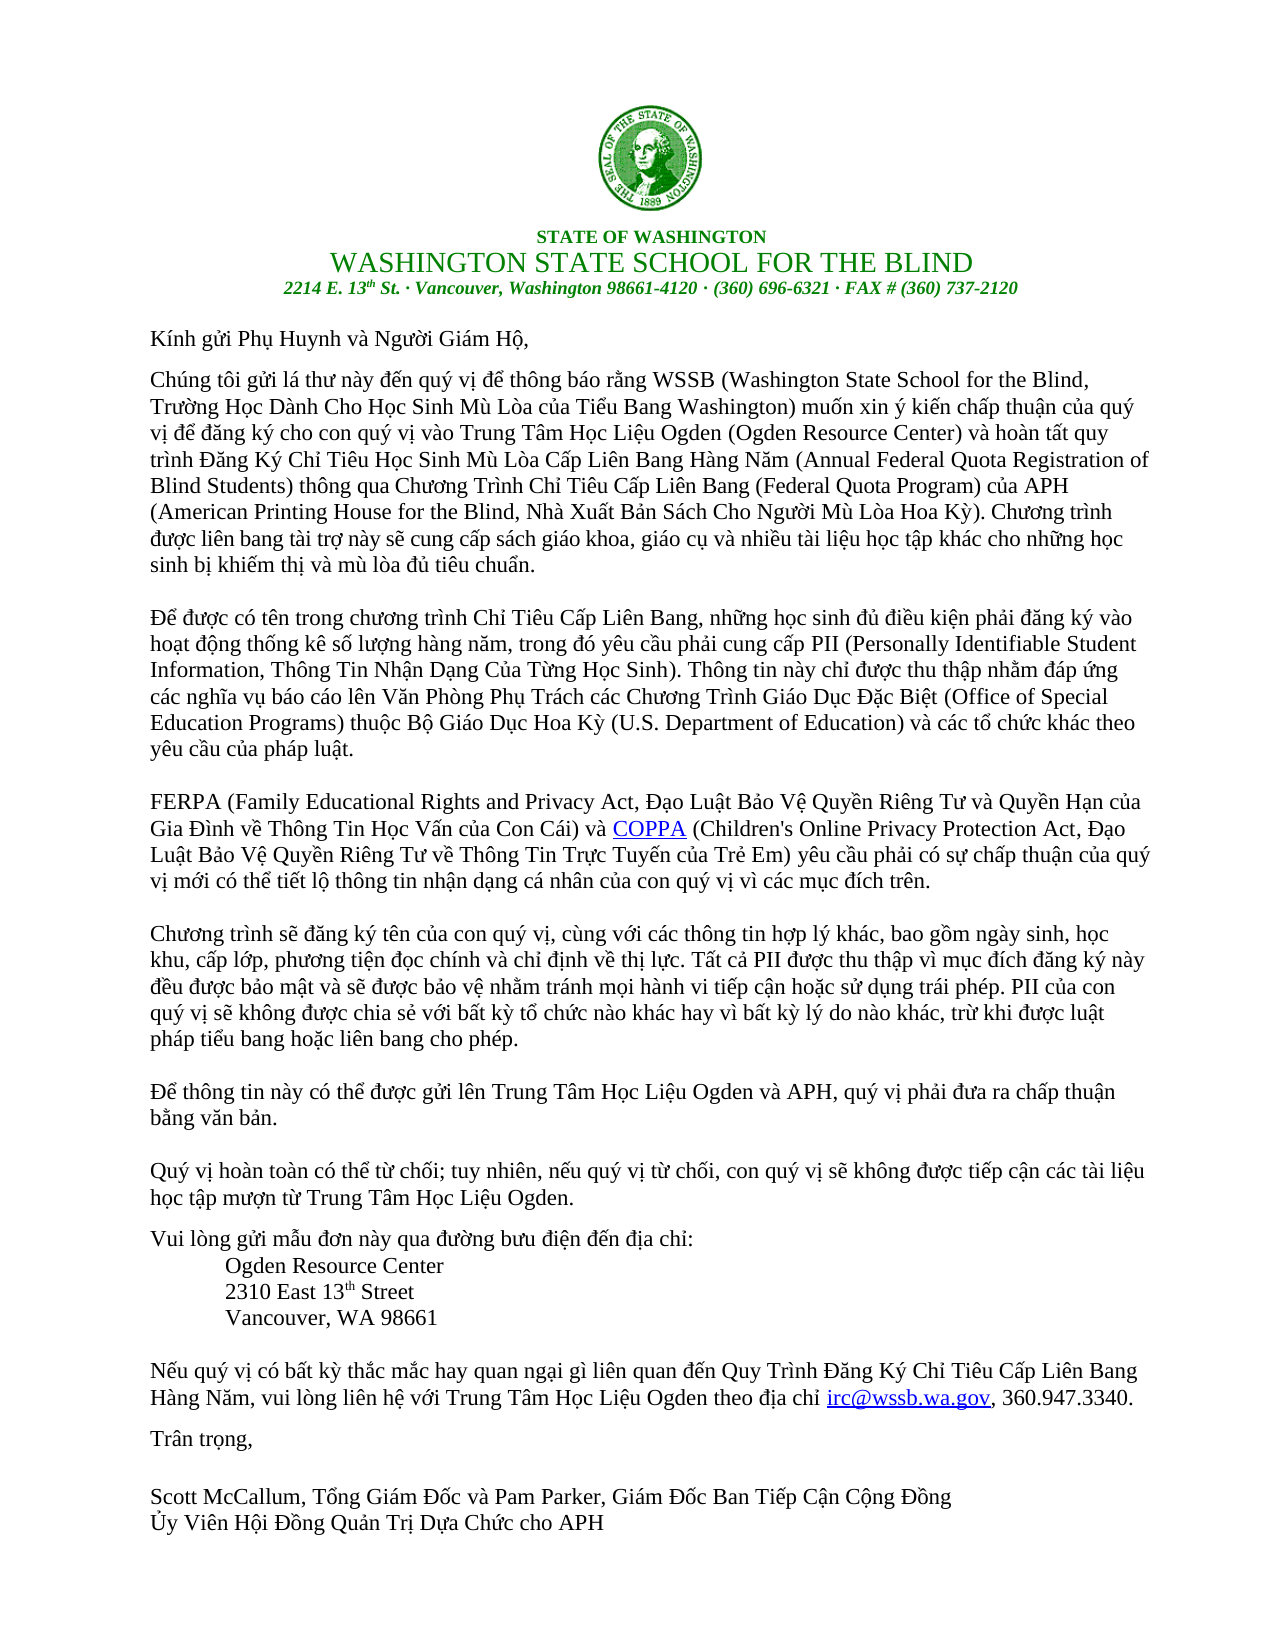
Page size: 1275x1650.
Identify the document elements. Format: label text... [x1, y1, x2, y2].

text Vancouver, WA 98661 [225, 1304, 1153, 1331]
text Để được có tên trong chương trình Chỉ Tiêu Cấp Liên Bang, những học sinh đủ điều kiện phải đăng ký vào hoạt động thống kê số lượng hàng năm, trong đó yêu cầu phải cung cấp PII (Personally Identifiable Student Information, Thông Tin Nhận Dạng Của Từng Học Sinh). Thông tin này chỉ được thu thập nhằm đáp ứng các nghĩa vụ báo cáo lên Văn Phòng Phụ Trách các Chương Trình Giáo Dục Đặc Biệt (Office of Special Education Programs) thuộc Bộ Giáo Dục Hoa Kỳ (U.S. Department of Education) và các tổ chức khác theo yêu cầu của pháp luật. [150, 604, 1153, 762]
text Trân trọng, [150, 1425, 1153, 1452]
text Chúng tôi gửi lá thư này đến quý vị để thông báo rằng WSSB (Washington State School for the Blind, Trường Học Dành Cho Học Sinh Mù Lòa của Tiểu Bang Washington) muốn xin ý kiến chấp thuận của quý vị để đăng ký cho con quý vị vào Trung Tâm Học Liệu Ogden (Ogden Resource Center) và hoàn tất quy trình Đăng Ký Chỉ Tiêu Học Sinh Mù Lòa Cấp Liên Bang Hàng Năm (Annual Federal Quota Registration of Blind Students) thông qua Chương Trình Chỉ Tiêu Cấp Liên Bang (Federal Quota Program) của APH (American Printing House for the Blind, Nhà Xuất Bản Sách Cho Người Mù Lòa Hoa Kỳ). Chương trình được liên bang tài trợ này sẽ cung cấp sách giáo khoa, giáo cụ và nhiều tài liệu học tập khác cho những học sinh bị khiếm thị và mù lòa đủ tiêu chuẩn. [150, 367, 1153, 577]
text 2310 East 13th Street [225, 1278, 1153, 1304]
text Chương trình sẽ đăng ký tên của con quý vị, cùng với các thông tin hợp lý khác, bao gồm ngày sinh, học khu, cấp lớp, phương tiện đọc chính và chỉ định về thị lực. Tất cả PII được thu thập vì mục đích đăng ký này đều được bảo mật và sẽ được bảo vệ nhằm tránh mọi hành vi tiếp cận hoặc sử dụng trái phép. PII của con quý vị sẽ không được chia sẻ với bất kỳ tổ chức nào khác hay vì bất kỳ lý do nào khác, trừ khi được luật pháp tiểu bang hoặc liên bang cho phép. [150, 920, 1153, 1052]
text Nếu quý vị có bất kỳ thắc mắc hay quan ngại gì liên quan đến Quy Trình Đăng Ký Chỉ Tiêu Cấp Liên Bang Hàng Năm, vui lòng liên hệ với Trung Tâm Học Liệu Ogden theo địa chỉ irc@wssb.wa.gov, 360.947.3340. [150, 1357, 1153, 1410]
text Ogden Resource Center [225, 1252, 1153, 1278]
picture [596, 103, 707, 215]
text · · (360) 696-6321 · FAX # (360) 737-2120 [150, 278, 1153, 298]
text FERPA (Family Educational Rights and Privacy Act, Đạo Luật Bảo Vệ Quyền Riêng Tư và Quyền Hạn của Gia Đình về Thông Tin Học Vấn của Con Cái) và COPPA (Children's Online Privacy Protection Act, Đạo Luật Bảo Vệ Quyền Riêng Tư về Thông Tin Trực Tuyến của Trẻ Em) yêu cầu phải có sự chấp thuận của quý vị mới có thể tiết lộ thông tin nhận dạng cá nhân của con quý vị vì các mục đích trên. [150, 788, 1153, 894]
text Để thông tin này có thể được gửi lên Trung Tâm Học Liệu Ogden và APH, quý vị phải đưa ra chấp thuận bằng văn bản. [150, 1078, 1153, 1131]
text STATE OF [150, 226, 1153, 248]
text Ủy Viên Hội Đồng Quản Trị Dựa Chức cho APH [150, 1509, 1153, 1536]
text Vui lòng gửi mẫu đơn này qua đường bưu điện đến địa chỉ: [150, 1225, 1153, 1252]
text FOR THE BLIND [150, 248, 1153, 278]
text Kính gửi Phụ Huynh và Người Giám Hộ, [150, 325, 1153, 351]
text Quý vị hoàn toàn có thể từ chối; tuy nhiên, nếu quý vị từ chối, con quý vị sẽ không được tiếp cận các tài liệu học tập mượn từ Trung Tâm Học Liệu Ogden. [150, 1157, 1153, 1210]
text Scott McCallum, Tổng Giám Đốc và Pam Parker, Giám Đốc Ban Tiếp Cận Cộng Đồng [150, 1483, 1153, 1509]
